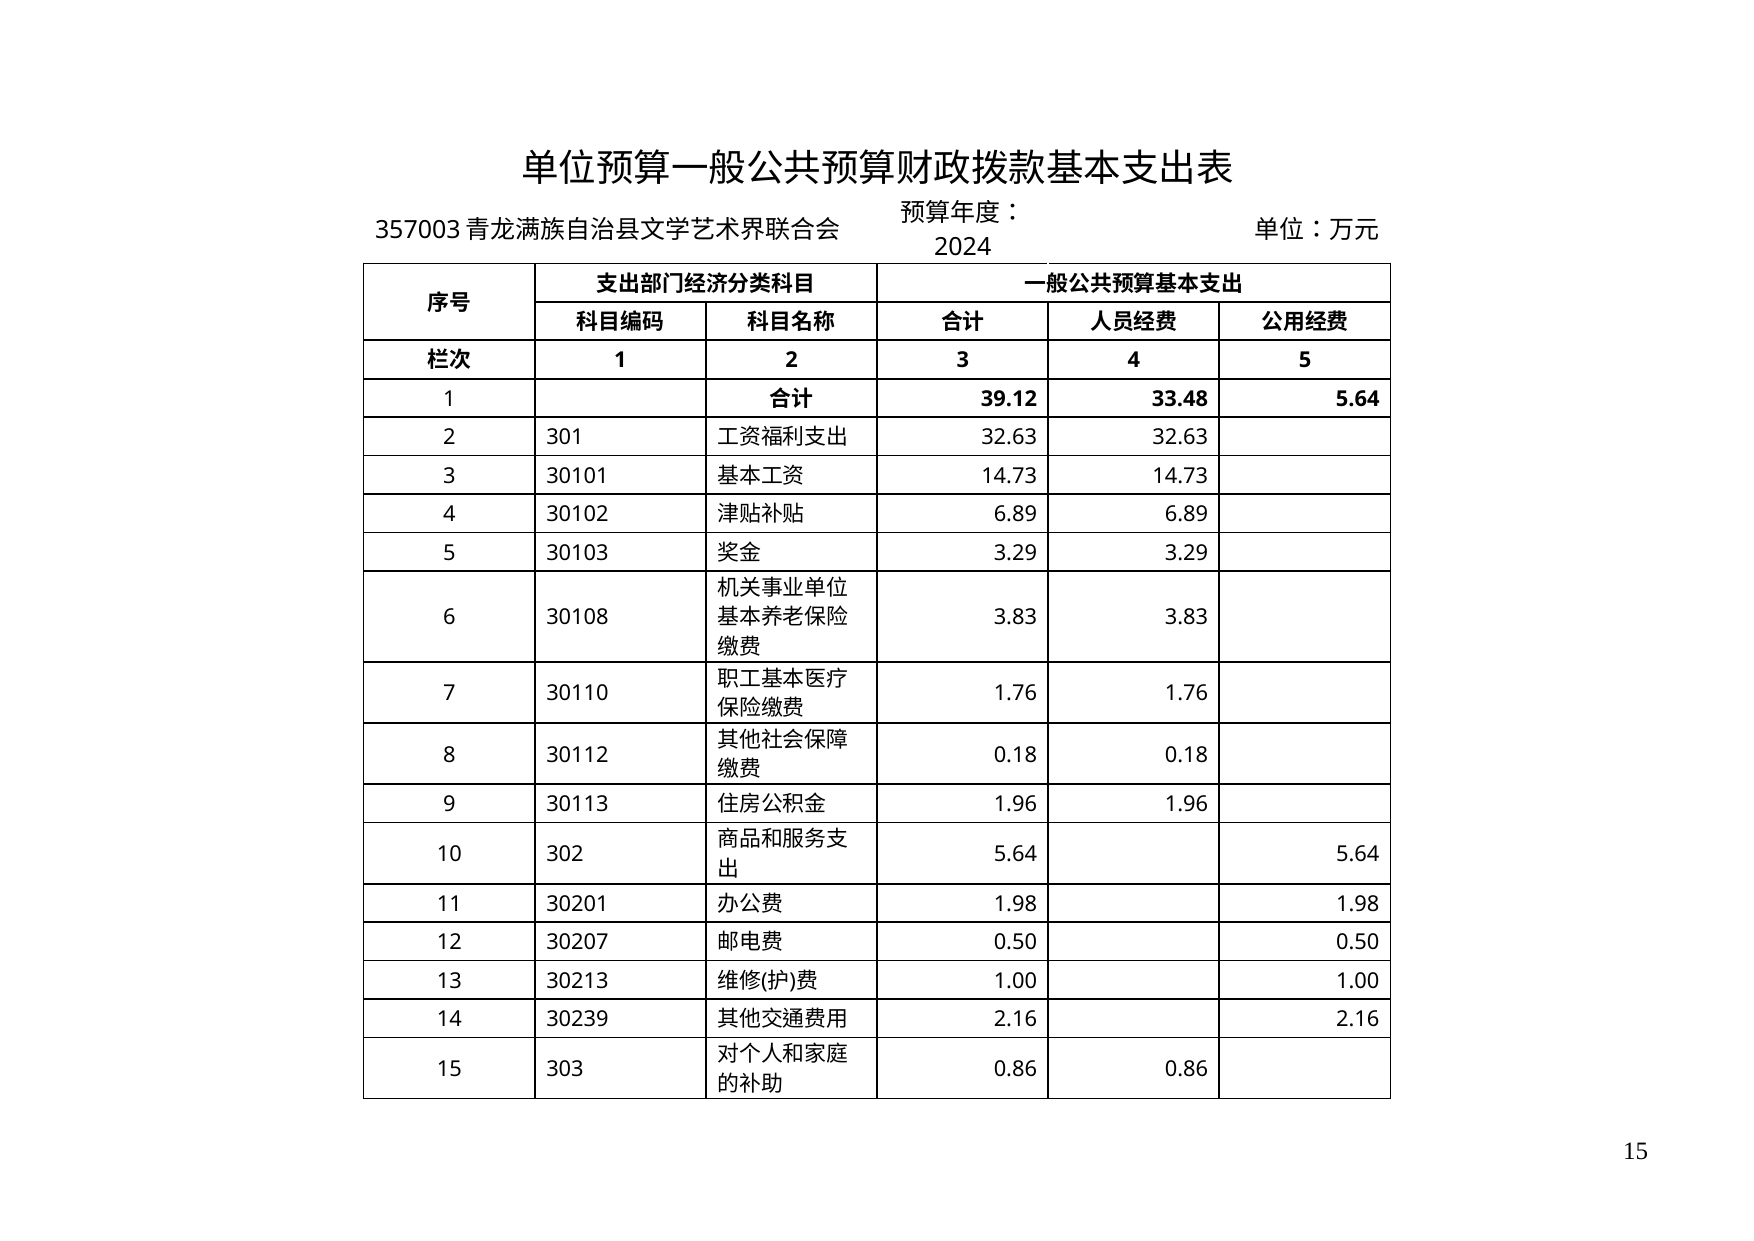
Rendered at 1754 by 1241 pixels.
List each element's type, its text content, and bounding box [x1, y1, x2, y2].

table_cell 5.64 [878, 823, 1047, 883]
table_cell 30101 [536, 456, 705, 493]
table_cell 302 [536, 823, 705, 883]
table_cell 9 [364, 785, 534, 822]
table_cell [1220, 1038, 1390, 1098]
table_cell 32.63 [1049, 418, 1218, 455]
table_cell 1 [536, 341, 705, 378]
table_cell 序号 [364, 264, 534, 339]
table_cell 科目名称 [707, 303, 876, 339]
table_cell 合计 [707, 380, 876, 416]
table_cell 6 [364, 572, 534, 661]
table_cell 职工基本医疗保险缴费 [707, 663, 876, 722]
table_cell 奖金 [707, 533, 876, 570]
table_cell 7 [364, 663, 534, 722]
table_cell 2 [364, 418, 534, 455]
table_cell 3.83 [1049, 572, 1218, 661]
table_cell 2 [707, 341, 876, 378]
table_cell 维修(护)费 [707, 961, 876, 998]
table_cell 30207 [536, 923, 705, 960]
table_cell 30113 [536, 785, 705, 822]
table_cell 30239 [536, 1000, 705, 1037]
table_cell 13 [364, 961, 534, 998]
table_cell 14.73 [1049, 456, 1218, 493]
table_cell 30103 [536, 533, 705, 570]
table_cell 3.29 [1049, 533, 1218, 570]
table_cell 其他社会保障缴费 [707, 724, 876, 783]
table_cell 4 [1049, 341, 1218, 378]
table_cell 商品和服务支出 [707, 823, 876, 883]
table_cell 39.12 [878, 380, 1047, 416]
table_cell 1.00 [878, 961, 1047, 998]
table_cell 30112 [536, 724, 705, 783]
table_cell 0.86 [1049, 1038, 1218, 1098]
table_cell 1.96 [1049, 785, 1218, 822]
table_cell [1220, 572, 1390, 661]
table_cell 5 [1220, 341, 1390, 378]
table_cell 5 [364, 533, 534, 570]
table_cell 32.63 [878, 418, 1047, 455]
table_cell [1220, 785, 1390, 822]
table_cell 15 [364, 1038, 534, 1098]
table_cell 津贴补贴 [707, 495, 876, 532]
table_cell [1220, 724, 1390, 783]
table_cell 住房公积金 [707, 785, 876, 822]
table_cell 12 [364, 923, 534, 960]
table_cell [1220, 418, 1390, 455]
table_cell [1220, 663, 1390, 722]
table_cell 一般公共预算基本支出 [878, 264, 1390, 301]
table_cell 3.29 [878, 533, 1047, 570]
table_cell 工资福利支出 [707, 418, 876, 455]
table_cell 30110 [536, 663, 705, 722]
table_cell 基本工资 [707, 456, 876, 493]
table_cell 0.50 [1220, 923, 1390, 960]
table_cell 0.18 [878, 724, 1047, 783]
table_cell [1049, 823, 1218, 883]
table_cell 3 [364, 456, 534, 493]
table_cell 3 [878, 341, 1047, 378]
table_cell [1220, 456, 1390, 493]
table_cell 30108 [536, 572, 705, 661]
table_cell 1.96 [878, 785, 1047, 822]
table_cell 科目编码 [536, 303, 705, 339]
table_cell 10 [364, 823, 534, 883]
table_cell 6.89 [1049, 495, 1218, 532]
table_cell [1049, 923, 1218, 960]
table_cell 4 [364, 495, 534, 532]
table_cell [536, 380, 705, 416]
text 单位预算一般公共预算财政拨款基本支出表 [106, 142, 1648, 193]
table_cell 其他交通费用 [707, 1000, 876, 1037]
table_cell 办公费 [707, 885, 876, 921]
table_cell [1049, 1000, 1218, 1037]
table_cell 5.64 [1220, 380, 1390, 416]
table_cell 301 [536, 418, 705, 455]
table_cell 1.98 [878, 885, 1047, 921]
table_cell 人员经费 [1049, 303, 1218, 339]
table_cell 机关事业单位基本养老保险缴费 [707, 572, 876, 661]
table_cell 邮电费 [707, 923, 876, 960]
table_header 357003青龙满族自治县文学艺术界联合会 [364, 195, 876, 262]
table_cell 支出部门经济分类科目 [536, 264, 876, 301]
table_cell 6.89 [878, 495, 1047, 532]
table_cell 5.64 [1220, 823, 1390, 883]
table_cell 公用经费 [1220, 303, 1390, 339]
table_cell 11 [364, 885, 534, 921]
table_header 单位：万元 [1049, 195, 1390, 262]
table_cell 0.86 [878, 1038, 1047, 1098]
table_cell 栏次 [364, 341, 534, 378]
table_cell 2.16 [1220, 1000, 1390, 1037]
table_cell 合计 [878, 303, 1047, 339]
table_cell 303 [536, 1038, 705, 1098]
table_cell 1.00 [1220, 961, 1390, 998]
table_cell 30201 [536, 885, 705, 921]
table_cell [1220, 495, 1390, 532]
table_cell 14.73 [878, 456, 1047, 493]
table_cell 1 [364, 380, 534, 416]
table_cell 33.48 [1049, 380, 1218, 416]
table_cell 1.76 [1049, 663, 1218, 722]
table_cell [1049, 961, 1218, 998]
table_cell [1220, 533, 1390, 570]
table_cell 对个人和家庭的补助 [707, 1038, 876, 1098]
table_cell 30213 [536, 961, 705, 998]
table_cell 0.18 [1049, 724, 1218, 783]
table_header 预算年度：2024 [878, 195, 1047, 262]
table_cell 1.98 [1220, 885, 1390, 921]
table_cell [1049, 885, 1218, 921]
table_cell 0.50 [878, 923, 1047, 960]
table_cell 3.83 [878, 572, 1047, 661]
table_cell 2.16 [878, 1000, 1047, 1037]
table_cell 14 [364, 1000, 534, 1037]
table_cell 8 [364, 724, 534, 783]
table_cell 30102 [536, 495, 705, 532]
table_cell 1.76 [878, 663, 1047, 722]
